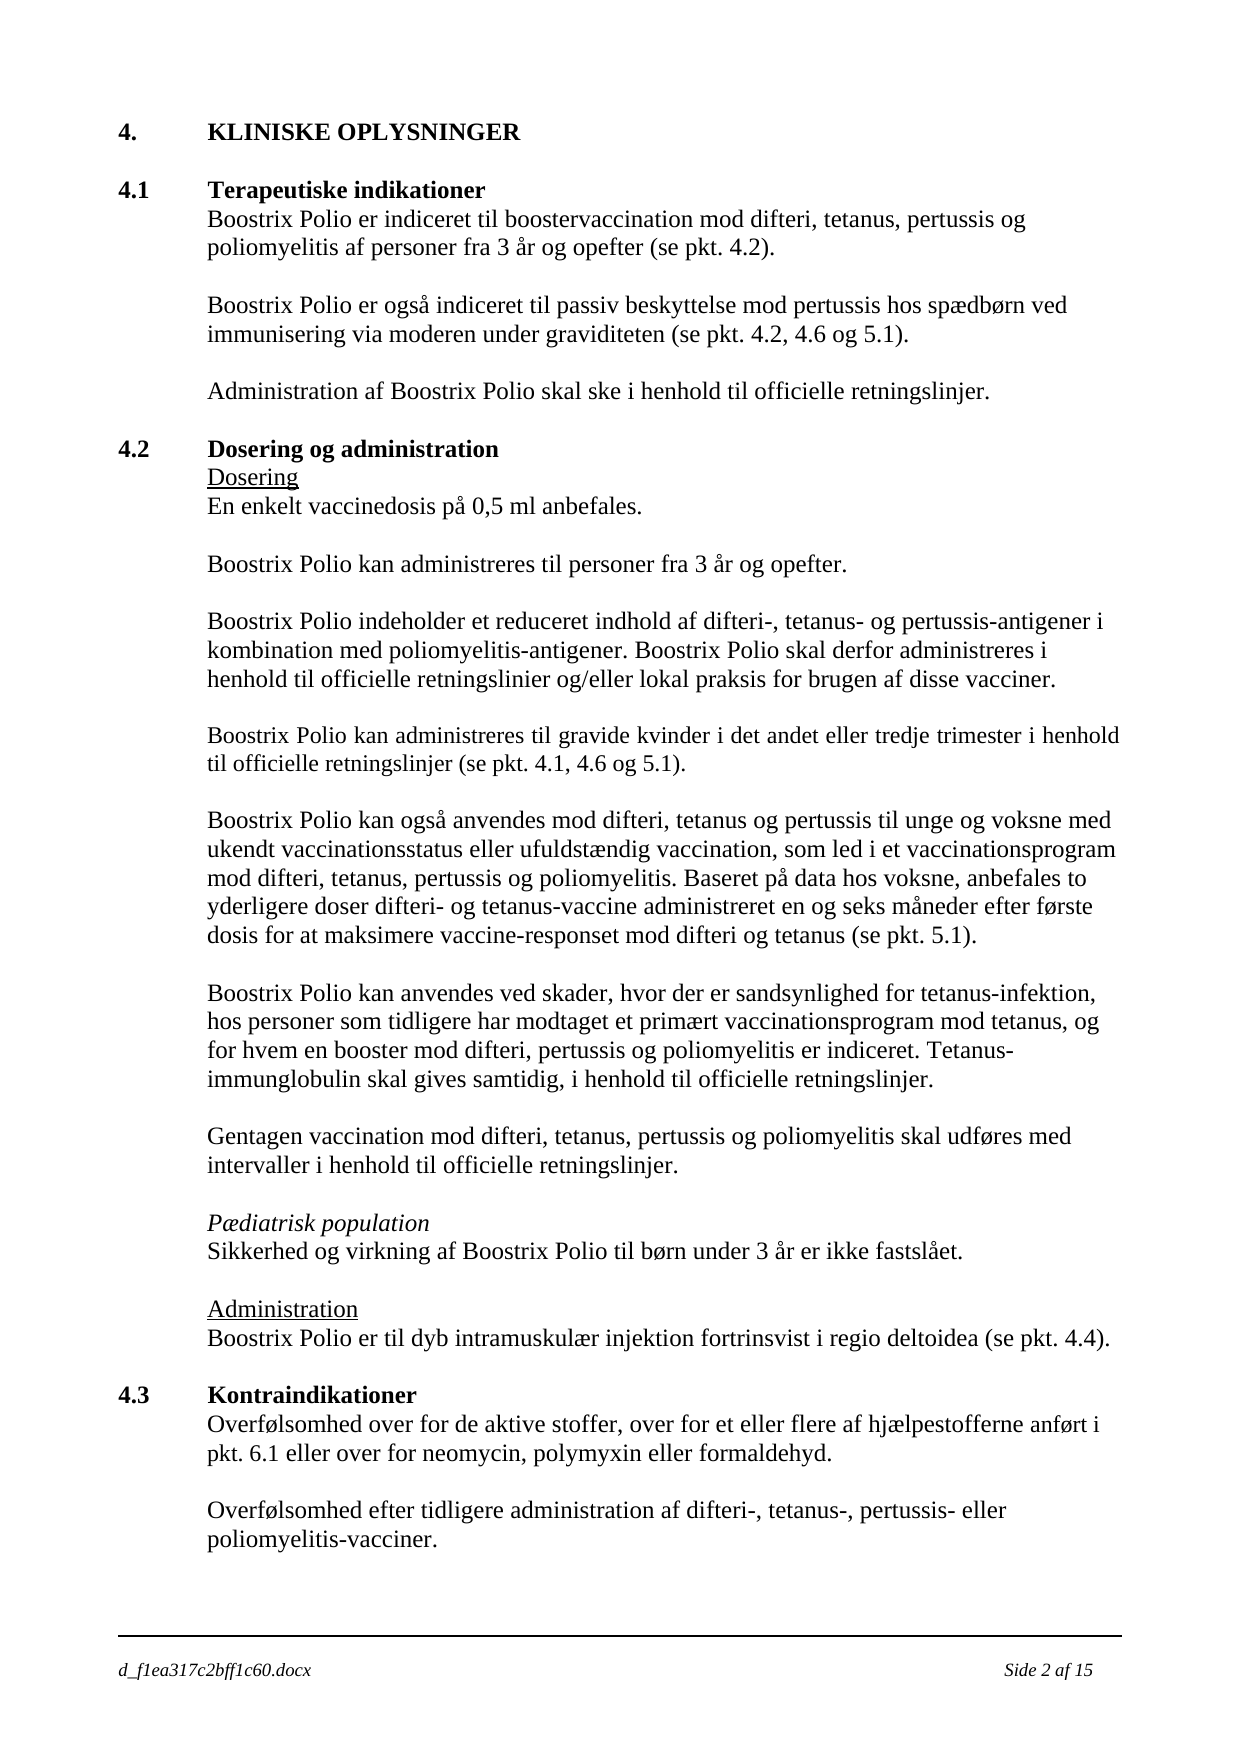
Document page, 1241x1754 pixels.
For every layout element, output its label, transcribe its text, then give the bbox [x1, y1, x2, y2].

text Boostrix Polio indeholder et reduceret indhold af difteri-, tetanus- og pertussis-antigener i kombination med poliomyelitis-antigener. Boostrix Polio skal derfor administreres i henhold til officielle retningslinier og/eller lokal praksis for brugen af disse vacciner. [207, 606, 1122, 692]
text Boostrix Polio er til dyb intramuskulær injektion fortrinsvist i regio deltoidea (se pkt. 4.4). [207, 1323, 1122, 1351]
text Boostrix Polio er indiceret til boostervaccination mod difteri, tetanus, pertussis og poliomyelitis af personer fra 3 år og opefter (se pkt. 4.2). [207, 204, 1122, 261]
list Terapeutiske indikationer [118, 175, 1122, 204]
text Boostrix Polio kan administreres til gravide kvinder i det andet eller tredje trimester i henhold til officielle retningslinjer (se pkt. 4.1, 4.6 og 5.1). [207, 721, 1122, 776]
text Overfølsomhed efter tidligere administration af difteri-, tetanus-, pertussis- eller poliomyelitis-vacciner. [207, 1495, 1122, 1553]
text Sikkerhed og virkning af Boostrix Polio til børn under 3 år er ikke fastslået. [207, 1236, 1122, 1265]
text Pædiatrisk population [207, 1208, 1122, 1236]
text Administration af Boostrix Polio skal ske i henhold til officielle retningslinjer. [207, 376, 1122, 405]
text Boostrix Polio kan administreres til personer fra 3 år og opefter. [207, 549, 1122, 577]
text Boostrix Polio er også indiceret til passiv beskyttelse mod pertussis hos spædbørn ved immunisering via moderen under graviditeten (se pkt. 4.2, 4.6 og 5.1). [207, 290, 1122, 347]
text Administration [207, 1294, 1122, 1323]
text En enkelt vaccinedosis på 0,5 ml anbefales. [207, 491, 1122, 520]
text Dosering [207, 462, 1122, 491]
list Kontraindikationer [118, 1380, 1122, 1409]
list Dosering og administration [118, 434, 1122, 462]
text Boostrix Polio kan også anvendes mod difteri, tetanus og pertussis til unge og voksne med ukendt vaccinationsstatus eller ufuldstændig vaccination, som led i et vaccinationsprogram mod difteri, tetanus, pertussis og poliomyelitis. Baseret på data hos voksne, anbefales to yderligere doser difteri- og tetanus-vaccine administreret en og seks måneder efter første dosis for at maksimere vaccine-responset mod difteri og tetanus (se pkt. 5.1). [207, 805, 1122, 949]
text Boostrix Polio kan anvendes ved skader, hvor der er sandsynlighed for tetanus-infektion, hos personer som tidligere har modtaget et primært vaccinationsprogram mod tetanus, og for hvem en booster mod difteri, pertussis og poliomyelitis er indiceret. Tetanus-immunglobulin skal gives samtidig, i henhold til officielle retningslinjer. [207, 978, 1122, 1093]
list KLINISKE OPLYSNINGER [118, 117, 1122, 146]
text Overfølsomhed over for de aktive stoffer, over for et eller flere af hjælpestofferne anført i pkt. 6.1 eller over for neomycin, polymyxin eller formaldehyd. [207, 1409, 1122, 1466]
text Gentagen vaccination mod difteri, tetanus, pertussis og poliomyelitis skal udføres med intervaller i henhold til officielle retningslinjer. [207, 1121, 1122, 1179]
